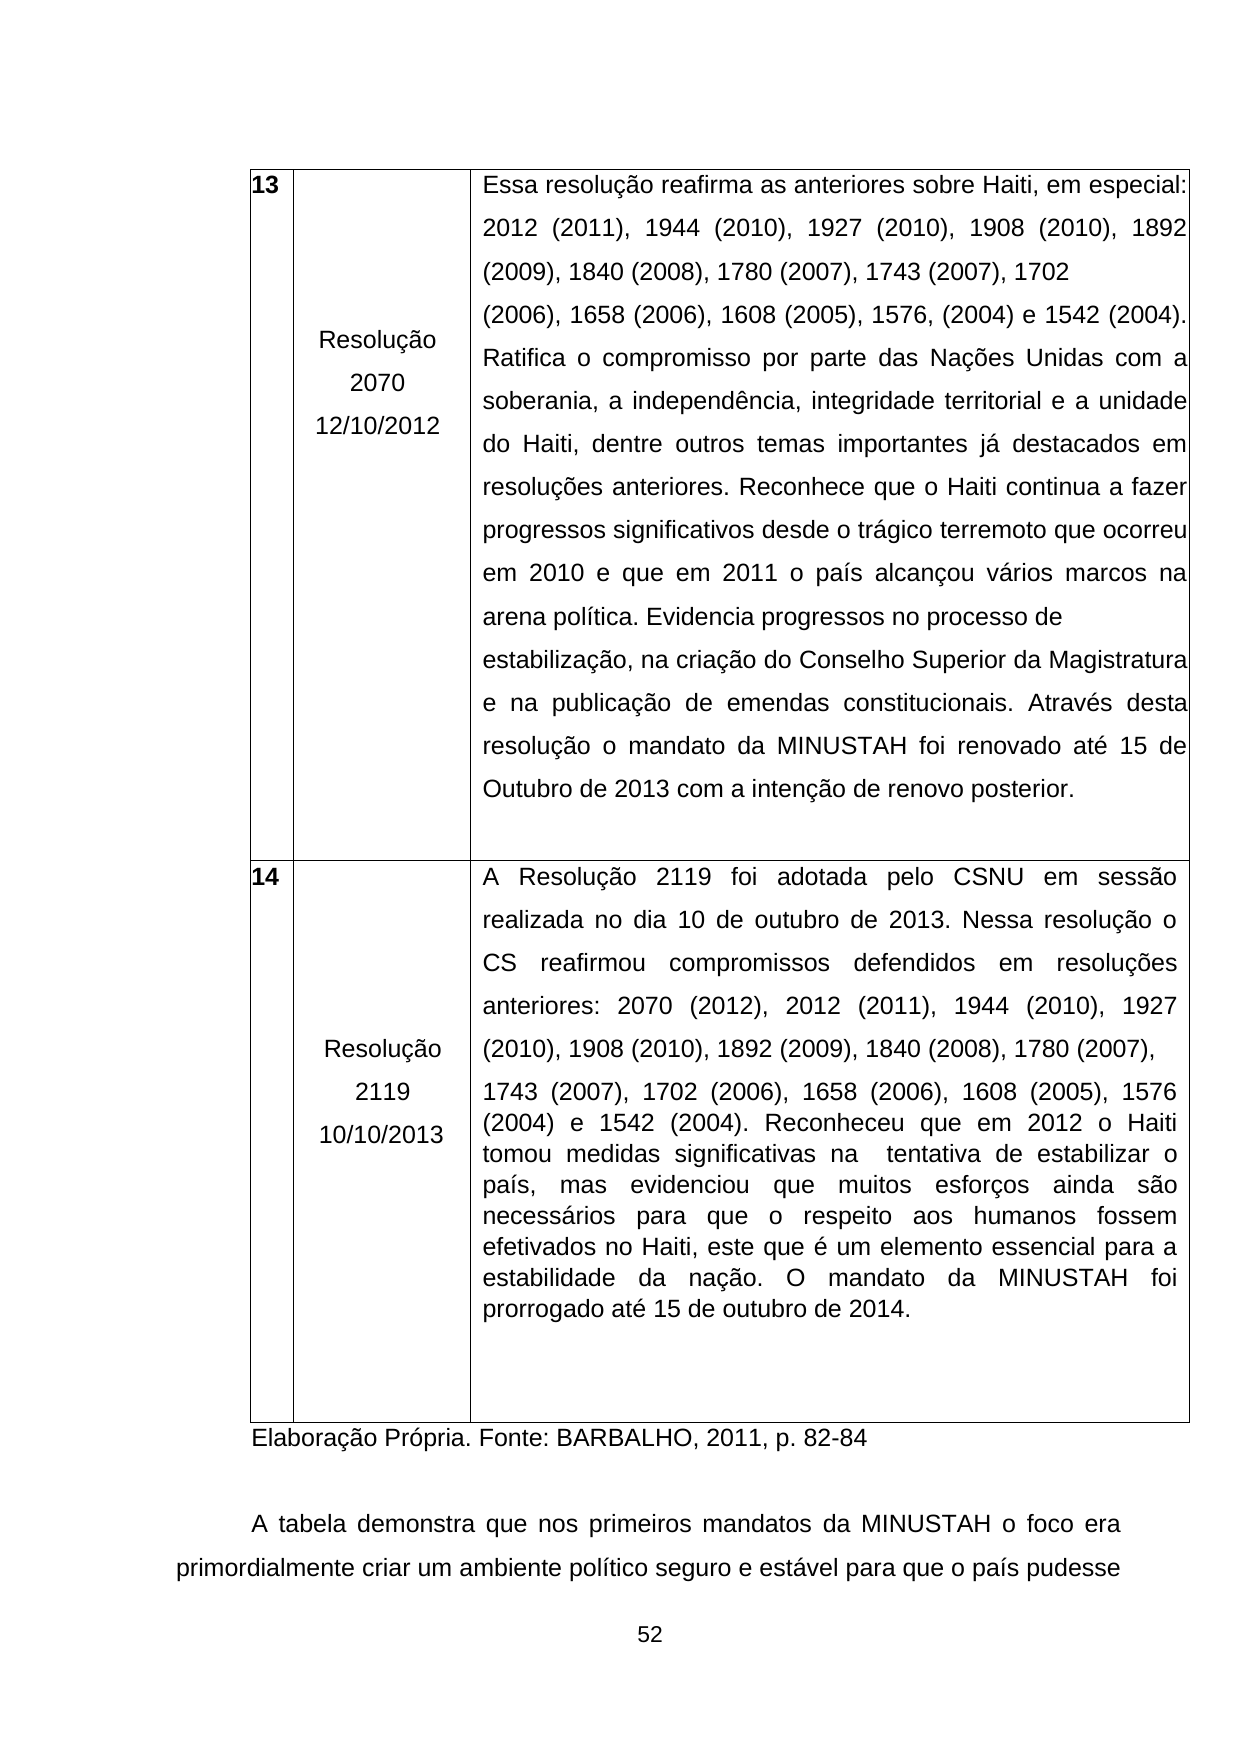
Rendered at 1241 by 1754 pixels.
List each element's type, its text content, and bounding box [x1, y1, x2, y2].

table_cell 14 [251, 861, 293, 1422]
table_cell Resolução 2119 10/10/2013 [294, 861, 470, 1422]
table_cell Resolução 2070 12/10/2012 [294, 170, 470, 860]
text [176, 1509, 1123, 1582]
table_cell Essa resolução reafirma as anteriores sobre Haiti, em especial: 2012 (2011), 1944 (2010), 1927 (2010), 1908 (2010), 1892 (2009), 1840 (2008), 1780 (2007), 1743 (2007), 1702 (2006), 1658 (2006), 1608 (2005), 1576, (2004) e 1542 (2004). Ratifica o compromisso por parte das Nações Unidas com a soberania, a independência, integridade territorial e a unidade do Haiti, dentre outros temas importantes já destacados em resoluções anteriores. Reconhece que o Haiti continua a fazer progressos significativos desde o trágico terremoto que ocorreu em 2010 e que em 2011 o país alcançou vários marcos na arena política. Evidencia progressos no processo de estabilização, na criação do Conselho Superior da Magistratura e na publicação de emendas constitucionais. Através desta resolução o mandato da MINUSTAH foi renovado até 15 de Outubro de 2013 com a intenção de renovo posterior. [471, 170, 1189, 860]
text Elaboração Própria. Fonte: BARBALHO, 2011, p. 82-84 [251, 1423, 1123, 1452]
table_cell 13 [251, 170, 293, 860]
table_cell A Resolução 2119 foi adotada pelo CSNU em sessão realizada no dia 10 de outubro de 2013. Nessa resolução o CS reafirmou compromissos defendidos em resoluções anteriores: 2070 (2012), 2012 (2011), 1944 (2010), 1927 (2010), 1908 (2010), 1892 (2009), 1840 (2008), 1780 (2007), 1743 (2007), 1702 (2006), 1658 (2006), 1608 (2005), 1576 (2004) e 1542 (2004). Reconheceu que em 2012 o Haiti tomou medidas significativas na tentativa de estabilizar o país, mas evidenciou que muitos esforços ainda são necessários para que o respeito aos humanos fossem efetivados no Haiti, este que é um elemento essencial para a estabilidade da nação. O mandato da MINUSTAH foi prorrogado até 15 de outubro de 2014. [471, 861, 1189, 1422]
